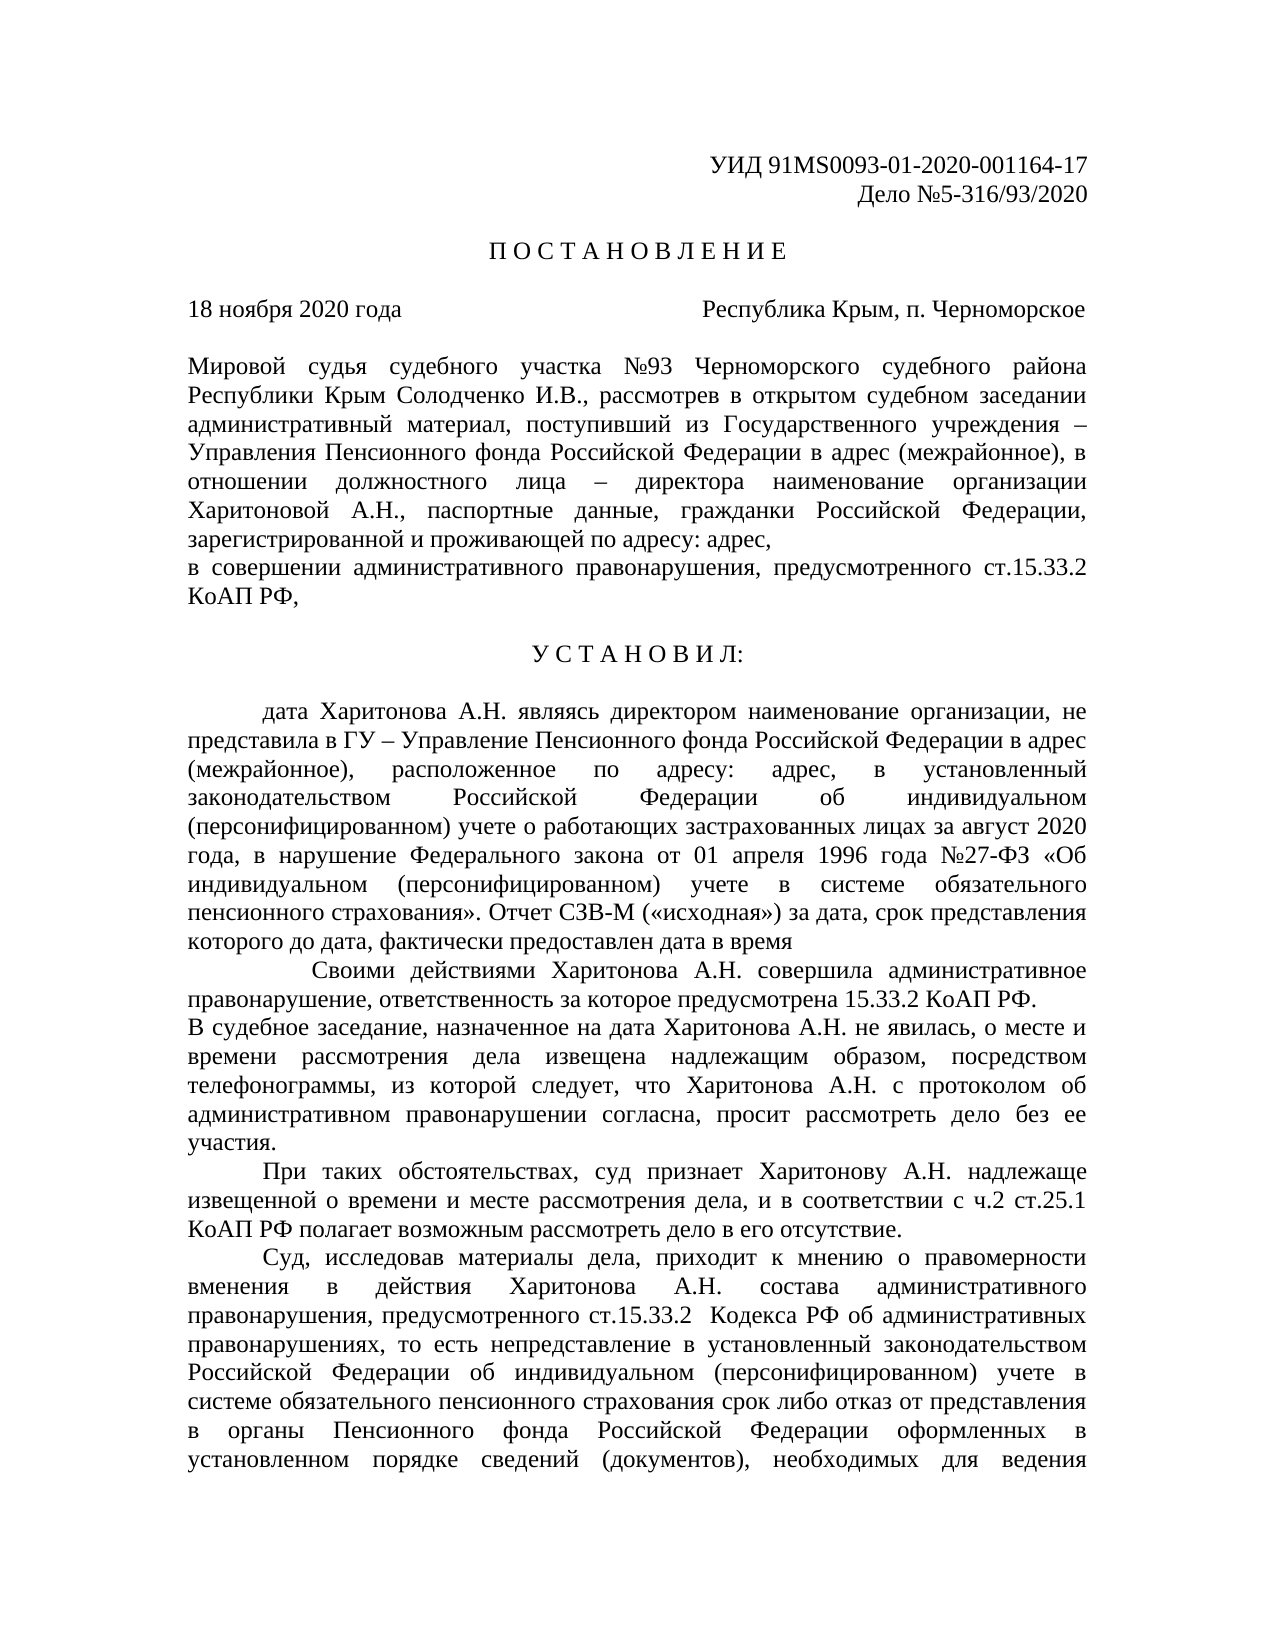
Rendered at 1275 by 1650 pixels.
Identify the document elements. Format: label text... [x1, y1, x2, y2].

text Своими действиями Харитонова А.Н. совершила административное правонарушение, ответственность за которое предусмотрена 15.33.2 КоАП РФ. [187, 955, 1087, 1012]
text П О С Т А Н О В Л Е Н И Е [187, 236, 1087, 265]
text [187, 1242, 1087, 1472]
text В судебное заседание, назначенное на дата Харитонова А.Н. не явилась, о месте и времени рассмотрения дела извещена надлежащим образом, посредством телефонограммы, из которой следует, что Харитонова А.Н. с протоколом об административном правонарушении согласна, просит рассмотреть дело без ее участия. [187, 1012, 1087, 1156]
text Мировой судья судебного участка №93 Черноморского судебного района Республики Крым Солодченко И.В., рассмотрев в открытом судебном заседании административный материал, поступивший из Государственного учреждения – Управления Пенсионного фонда Российской Федерации в адрес (межрайонное), в отношении должностного лица – директора наименование организации Харитоновой А.Н., паспортные данные, гражданки Российской Федерации, зарегистрированной и проживающей по адресу: адрес, [187, 351, 1087, 552]
text дата Харитонова А.Н. являясь директором наименование организации, не представила в ГУ – Управление Пенсионного фонда Российской Федерации в адрес (межрайонное), расположенное по адресу: адрес, в установленный законодательством Российской Федерации об индивидуальном (персонифицированном) учете о работающих застрахованных лицах за август 2020 года, в нарушение Федерального закона от 01 апреля 1996 года №27-ФЗ «Об индивидуальном (персонифицированном) учете в системе обязательного пенсионного страхования». Отчет СЗВ-М («исходная») за дата, срок представления которого до дата, фактически предоставлен дата в время [187, 696, 1087, 955]
text в совершении административного правонарушения, предусмотренного ст.15.33.2 КоАП РФ, [187, 552, 1087, 610]
text УИД 91MS0093-01-2020-001164-17 [187, 150, 1087, 179]
text У С Т А Н О В И Л: [187, 639, 1087, 667]
text 18 ноября 2020 года Республика Крым, п. Черноморское [187, 294, 1087, 322]
text Дело №5-316/93/2020 [187, 179, 1087, 207]
text При таких обстоятельствах, суд признает Харитонову А.Н. надлежаще извещенной о времени и месте рассмотрения дела, и в соответствии с ч.2 ст.25.1 КоАП РФ полагает возможным рассмотреть дело в его отсутствие. [187, 1156, 1087, 1242]
